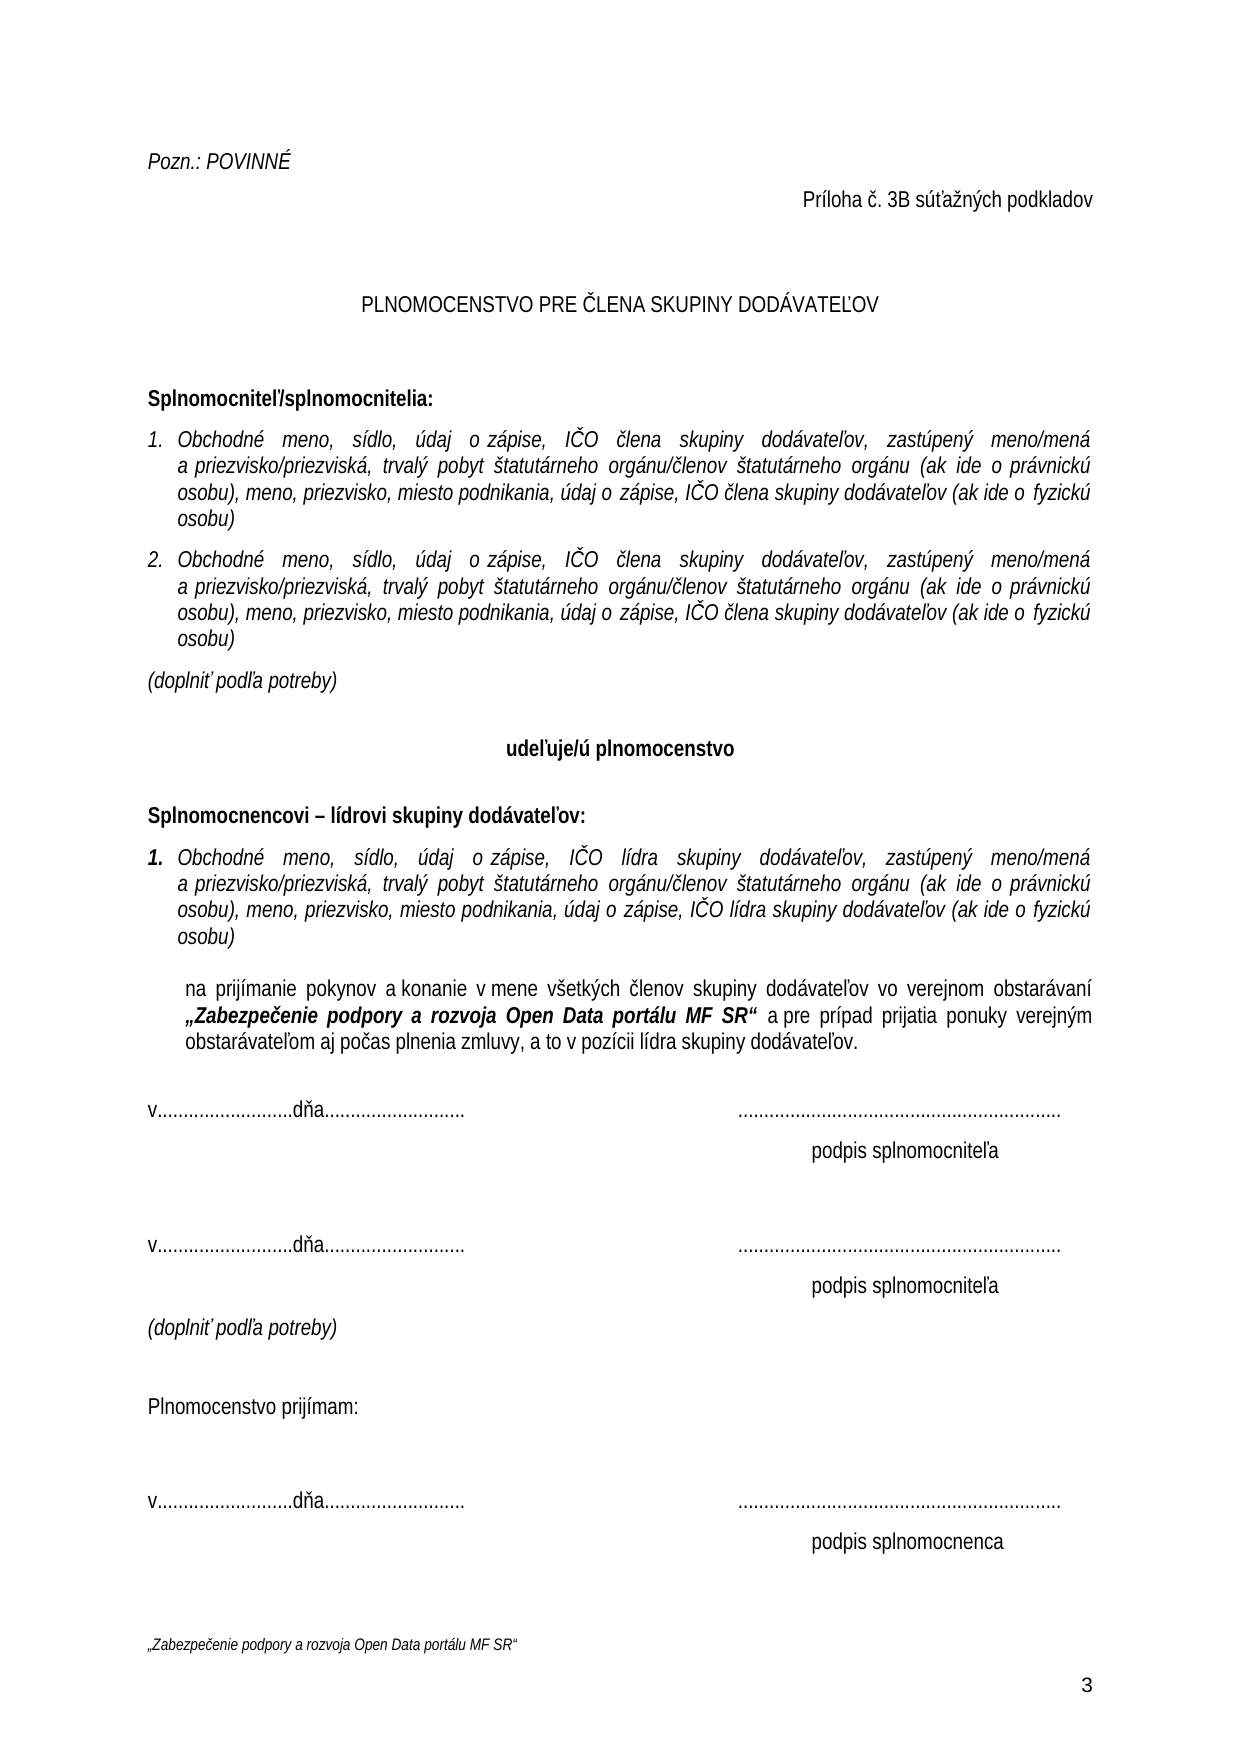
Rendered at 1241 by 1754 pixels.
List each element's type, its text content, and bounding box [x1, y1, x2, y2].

list Obchodné meno, sídlo, údaj o zápise, IČO člena skupiny dodávateľov, zastúpený meno/mená a priezvisko/priezviská, trvalý pobyt štatutárneho orgánu/členov štatutárneho orgánu (ak ide o právnickú osobu), meno, priezvisko, miesto podnikania, údaj o zápise, IČO člena skupiny dodávateľov (ak ide o fyzickú osobu) [148, 426, 1093, 531]
text plnomocenstvo pre člena skupiny dodávateľov [148, 291, 1093, 317]
text (doplniť podľa potreby) [148, 1314, 1093, 1340]
text Splnomocnencovi – lídrovi skupiny dodávateľov: [148, 802, 1093, 828]
text v..........................dňa........................... .............................................................. [148, 1096, 1093, 1122]
text Pozn.: POVINNÉ [148, 148, 1093, 174]
list Obchodné meno, sídlo, údaj o zápise, IČO lídra skupiny dodávateľov, zastúpený meno/mená a priezvisko/priezviská, trvalý pobyt štatutárneho orgánu/členov štatutárneho orgánu (ak ide o právnickú osobu), meno, priezvisko, miesto podnikania, údaj o zápise, IČO lídra skupiny dodávateľov (ak ide o fyzickú osobu) [148, 843, 1093, 949]
text podpis splnomocniteľa [148, 1272, 1093, 1299]
text podpis splnomocniteľa [148, 1137, 1093, 1163]
text v..........................dňa........................... .............................................................. [148, 1231, 1093, 1257]
text (doplniť podľa potreby) [148, 667, 1093, 693]
text v..........................dňa........................... .............................................................. [148, 1487, 1093, 1513]
text na prijímanie pokynov a konanie v mene všetkých členov skupiny dodávateľov vo verejnom obstarávaní „Zabezpečenie podpory a rozvoja Open Data portálu MF SR“ a pre prípad prijatia ponuky verejným obstarávateľom aj počas plnenia zmluvy, a to v pozícii lídra skupiny dodávateľov. [185, 975, 1093, 1054]
text Splnomocniteľ/splnomocnitelia: [148, 384, 1093, 411]
text podpis splnomocnenca [148, 1528, 1093, 1555]
text udeľuje/ú plnomocenstvo [148, 734, 1093, 761]
text Plnomocenstvo prijímam: [148, 1393, 1093, 1419]
text Príloha č. 3B súťažných podkladov [148, 186, 1093, 213]
list Obchodné meno, sídlo, údaj o zápise, IČO člena skupiny dodávateľov, zastúpený meno/mená a priezvisko/priezviská, trvalý pobyt štatutárneho orgánu/členov štatutárneho orgánu (ak ide o právnickú osobu), meno, priezvisko, miesto podnikania, údaj o zápise, IČO člena skupiny dodávateľov (ak ide o fyzickú osobu) [148, 546, 1093, 652]
